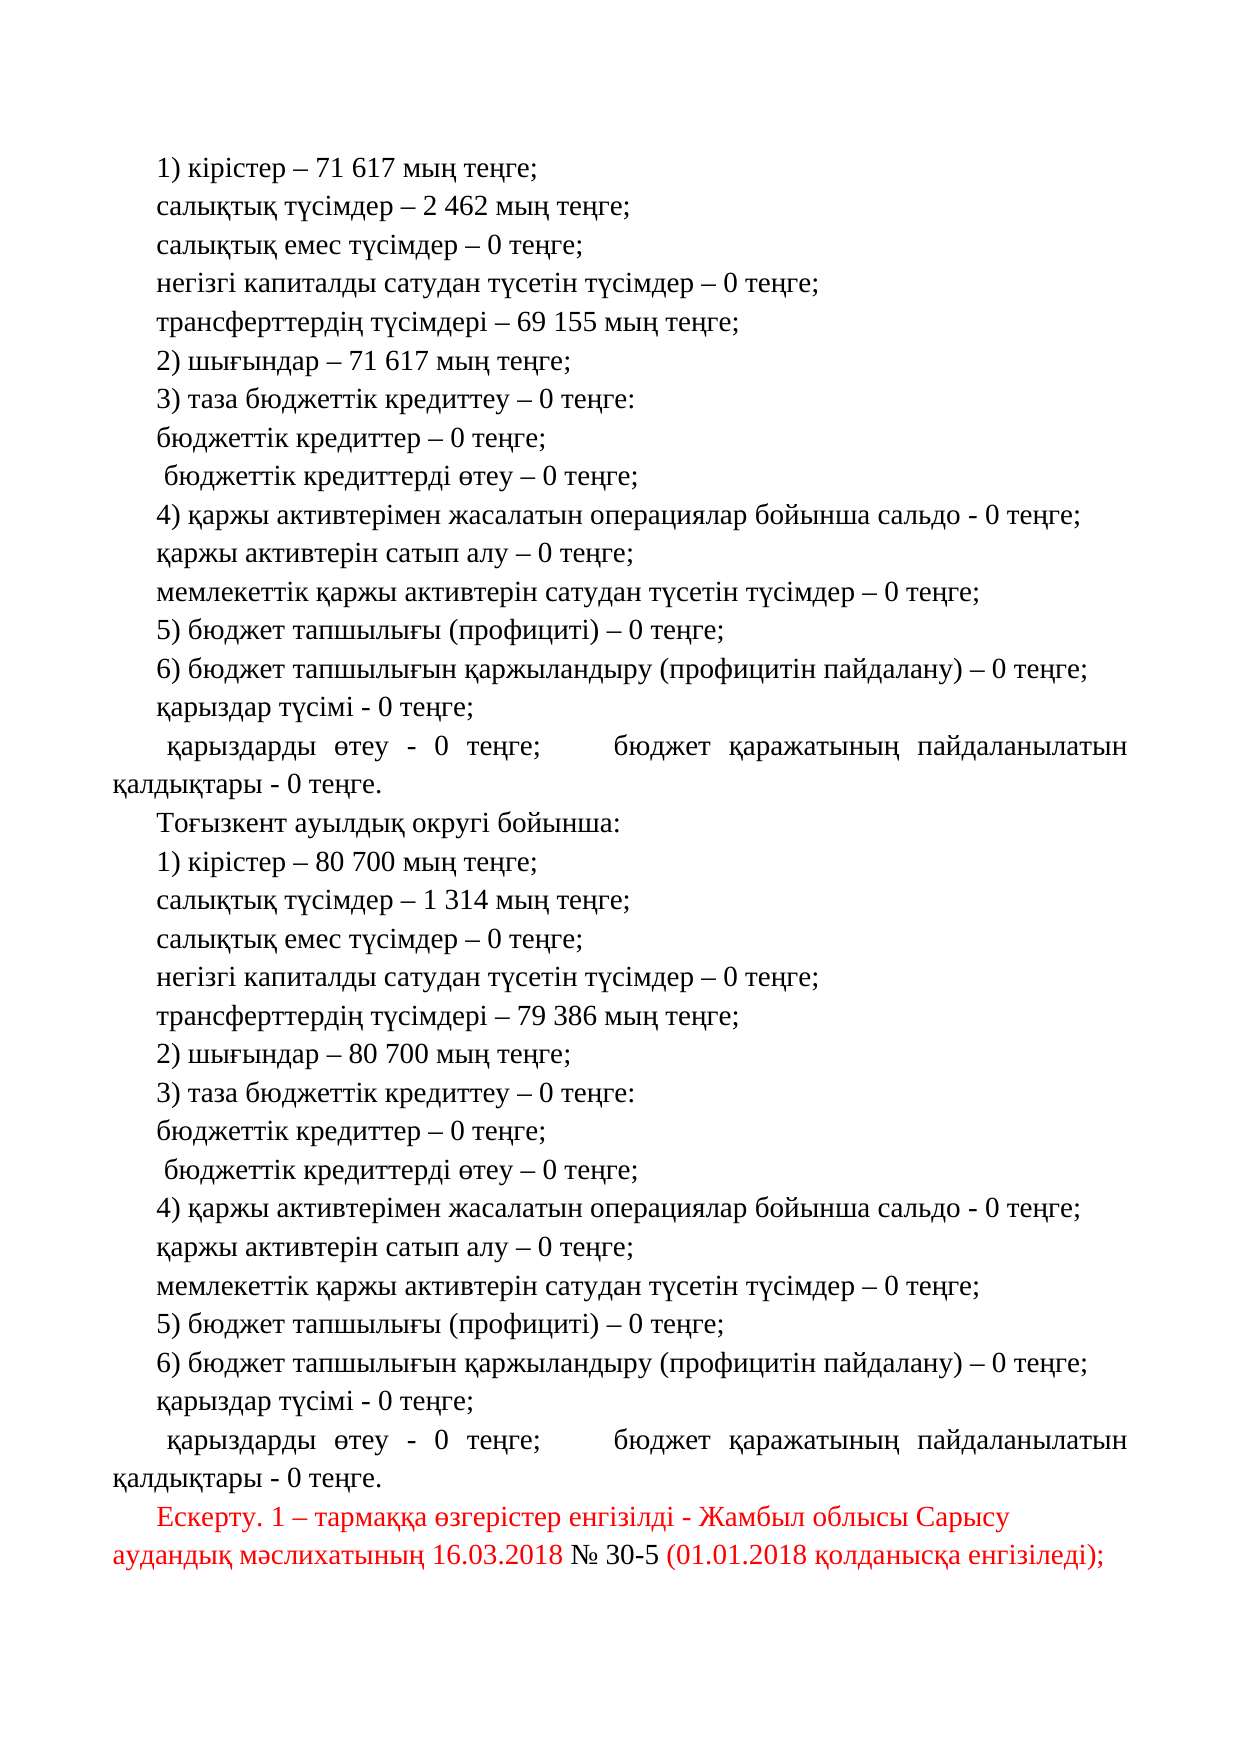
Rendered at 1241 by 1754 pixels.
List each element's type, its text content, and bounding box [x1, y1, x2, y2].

text негізгі капиталды сатудан түсетін түсімдер – 0 теңге; [112, 266, 1128, 299]
text негізгі капиталды сатудан түсетін түсімдер – 0 теңге; [112, 959, 1128, 993]
text салықтық емес түсімдер – 0 теңге; [112, 921, 1128, 954]
text бюджеттік кредиттерді өтеу – 0 теңге; [112, 458, 1128, 492]
text бюджеттік кредиттерді өтеу – 0 теңге; [112, 1152, 1128, 1186]
text 2) шығындар – 71 617 мың теңге; [112, 343, 1128, 376]
text 6) бюджет тапшылығын қаржыландыру (профицитін пайдалану) – 0 теңге; [112, 651, 1128, 684]
text мемлекеттік қаржы активтерін сатудан түсетін түсімдер – 0 теңге; [112, 1268, 1128, 1301]
text бюджеттік кредиттер – 0 теңге; [112, 1113, 1128, 1147]
text қарыздарды өтеу - 0 теңге; бюджет қаражатының пайдаланылатын қалдықтары - 0 теңге. [112, 1422, 1128, 1494]
text 6) бюджет тапшылығын қаржыландыру (профицитін пайдалану) – 0 теңге; [112, 1345, 1128, 1378]
text 1) кiрiстер – 80 700 мың теңге; [112, 844, 1128, 877]
text мемлекеттік қаржы активтерін сатудан түсетін түсімдер – 0 теңге; [112, 574, 1128, 607]
text қарыздарды өтеу - 0 теңге; бюджет қаражатының пайдаланылатын қалдықтары - 0 теңге. [112, 728, 1128, 800]
text 4) қаржы активтерімен жасалатын операциялар бойынша сальдо - 0 теңге; [112, 497, 1128, 530]
text қаржы активтерін сатып алу – 0 теңге; [112, 535, 1128, 569]
text 3) таза бюджеттiк кредиттеу – 0 теңге: [112, 381, 1128, 415]
text қаржы активтерін сатып алу – 0 теңге; [112, 1229, 1128, 1263]
text 2) шығындар – 80 700 мың теңге; [112, 1036, 1128, 1070]
text 5) бюджет тапшылығы (профициті) – 0 теңге; [112, 1306, 1128, 1340]
text қарыздар түсімі - 0 теңге; [112, 1383, 1128, 1417]
text қарыздар түсімі - 0 теңге; [112, 689, 1128, 723]
text бюджеттік кредиттер – 0 теңге; [112, 420, 1128, 453]
text трансферттердiң түсiмдерi – 69 155 мың теңге; [112, 304, 1128, 338]
text 3) таза бюджеттiк кредиттеу – 0 теңге: [112, 1075, 1128, 1108]
text 1) кiрiстер – 71 617 мың теңге; [112, 150, 1128, 183]
text салықтық түсiмдер – 2 462 мың теңге; [112, 188, 1128, 222]
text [112, 1499, 1128, 1571]
text салықтық түсiмдер – 1 314 мың теңге; [112, 882, 1128, 916]
text 5) бюджет тапшылығы (профициті) – 0 теңге; [112, 612, 1128, 646]
text трансферттердiң түсiмдерi – 79 386 мың теңге; [112, 998, 1128, 1031]
text Тоғызкент ауылдық округі бойынша: [112, 805, 1128, 839]
text 4) қаржы активтерімен жасалатын операциялар бойынша сальдо - 0 теңге; [112, 1191, 1128, 1224]
text салықтық емес түсімдер – 0 теңге; [112, 227, 1128, 261]
